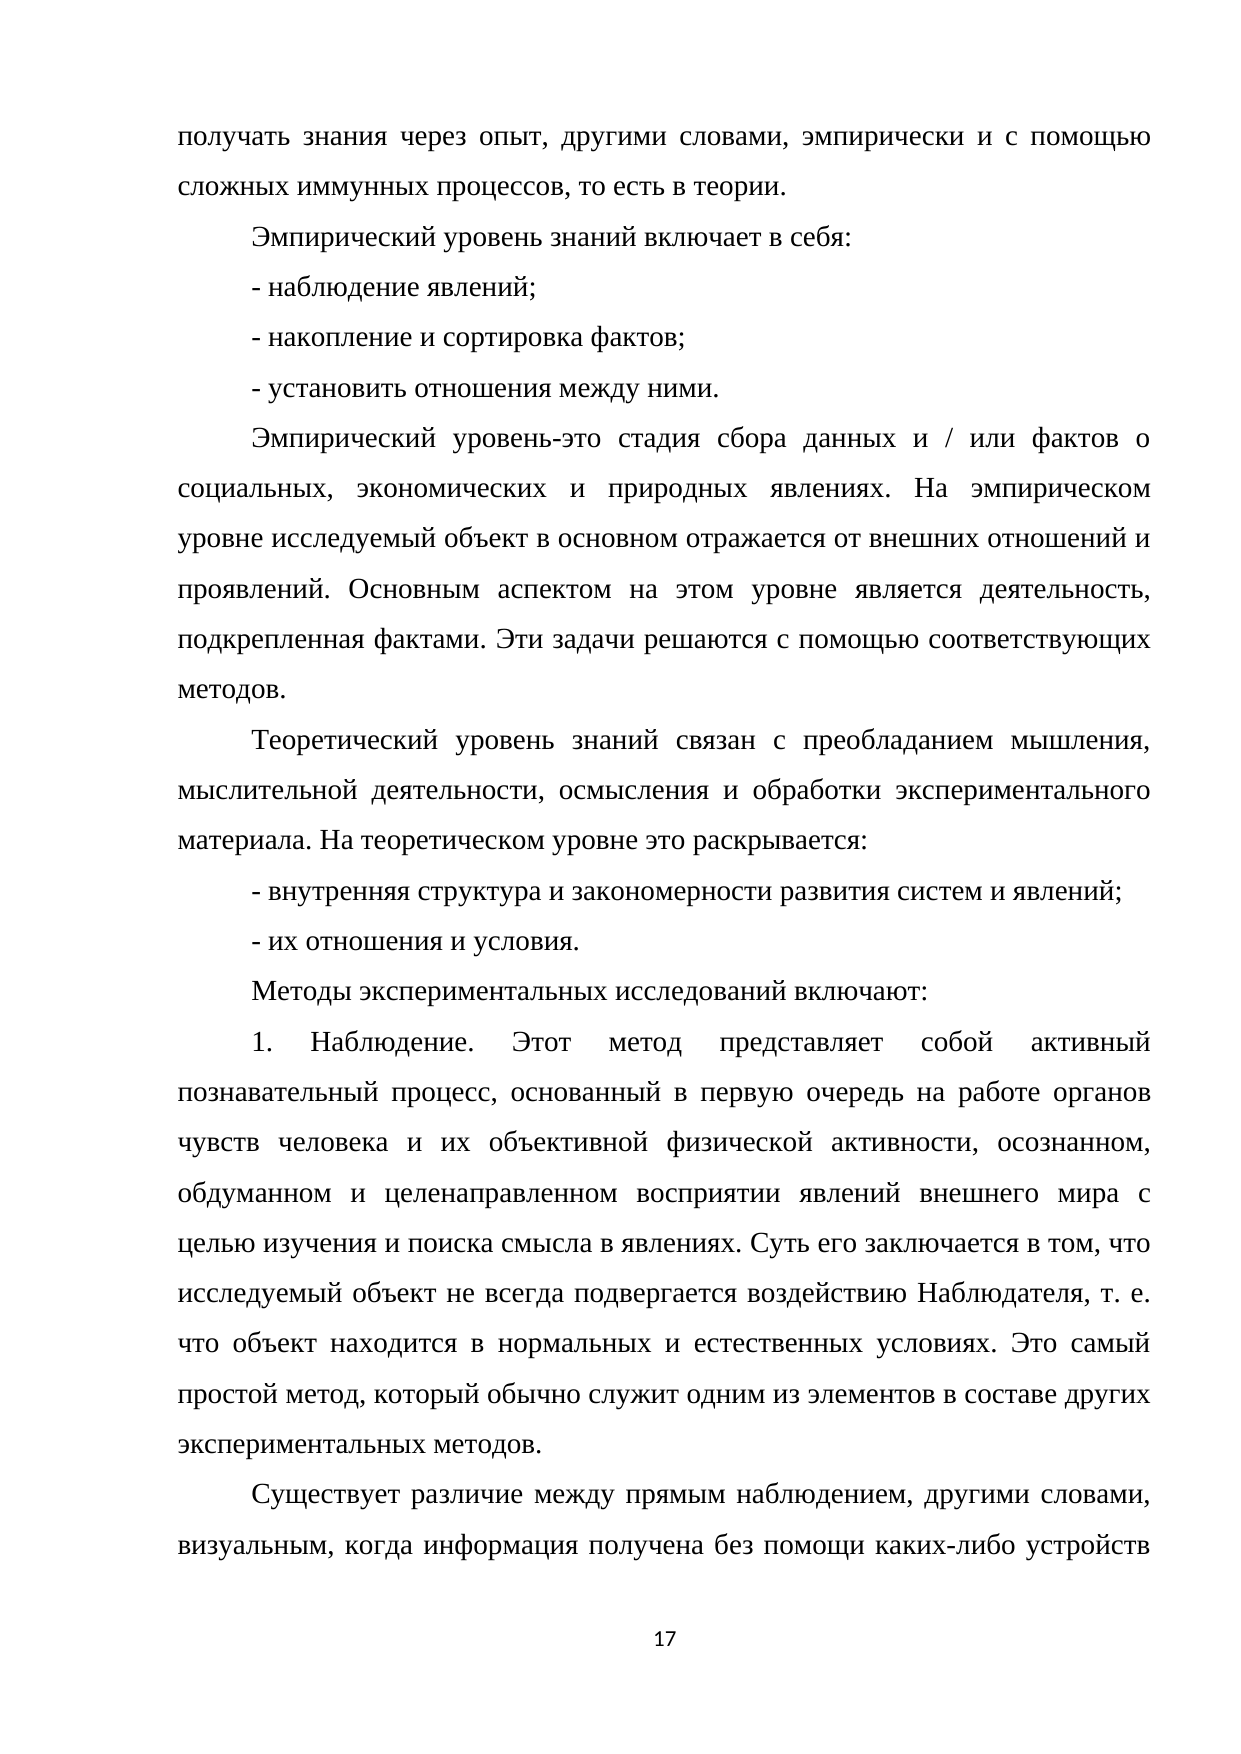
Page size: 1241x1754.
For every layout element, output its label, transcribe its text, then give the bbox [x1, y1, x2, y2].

text Эмпирический уровень знаний включает в себя: [177, 219, 1152, 252]
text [177, 1477, 1152, 1560]
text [177, 118, 1152, 202]
text - установить отношения между ними. [177, 370, 1152, 403]
text Эмпирический уровень-это стадия сбора данных и / или фактов о социальных, экономических и природных явлениях. На эмпирическом уровне исследуемый объект в основном отражается от внешних отношений и проявлений. Основным аспектом на этом уровне является деятельность, подкрепленная фактами. Эти задачи решаются с помощью соответствующих методов. [177, 420, 1152, 705]
text Теоретический уровень знаний связан с преобладанием мышления, мыслительной деятельности, осмысления и обработки экспериментального материала. На теоретическом уровне это раскрывается: [177, 722, 1152, 856]
text - их отношения и условия. [177, 923, 1152, 957]
text 1. Наблюдение. Этот метод представляет собой активный познавательный процесс, основанный в первую очередь на работе органов чувств человека и их объективной физической активности, осознанном, обдуманном и целенаправленном восприятии явлений внешнего мира с целью изучения и поиска смысла в явлениях. Суть его заключается в том, что исследуемый объект не всегда подвергается воздействию Наблюдателя, т. е. что объект находится в нормальных и естественных условиях. Это самый простой метод, который обычно служит одним из элементов в составе других экспериментальных методов. [177, 1024, 1152, 1460]
text - внутренняя структура и закономерности развития систем и явлений; [177, 873, 1152, 906]
text - наблюдение явлений; [177, 269, 1152, 303]
text Методы экспериментальных исследований включают: [177, 973, 1152, 1007]
text - накопление и сортировка фактов; [177, 319, 1152, 353]
